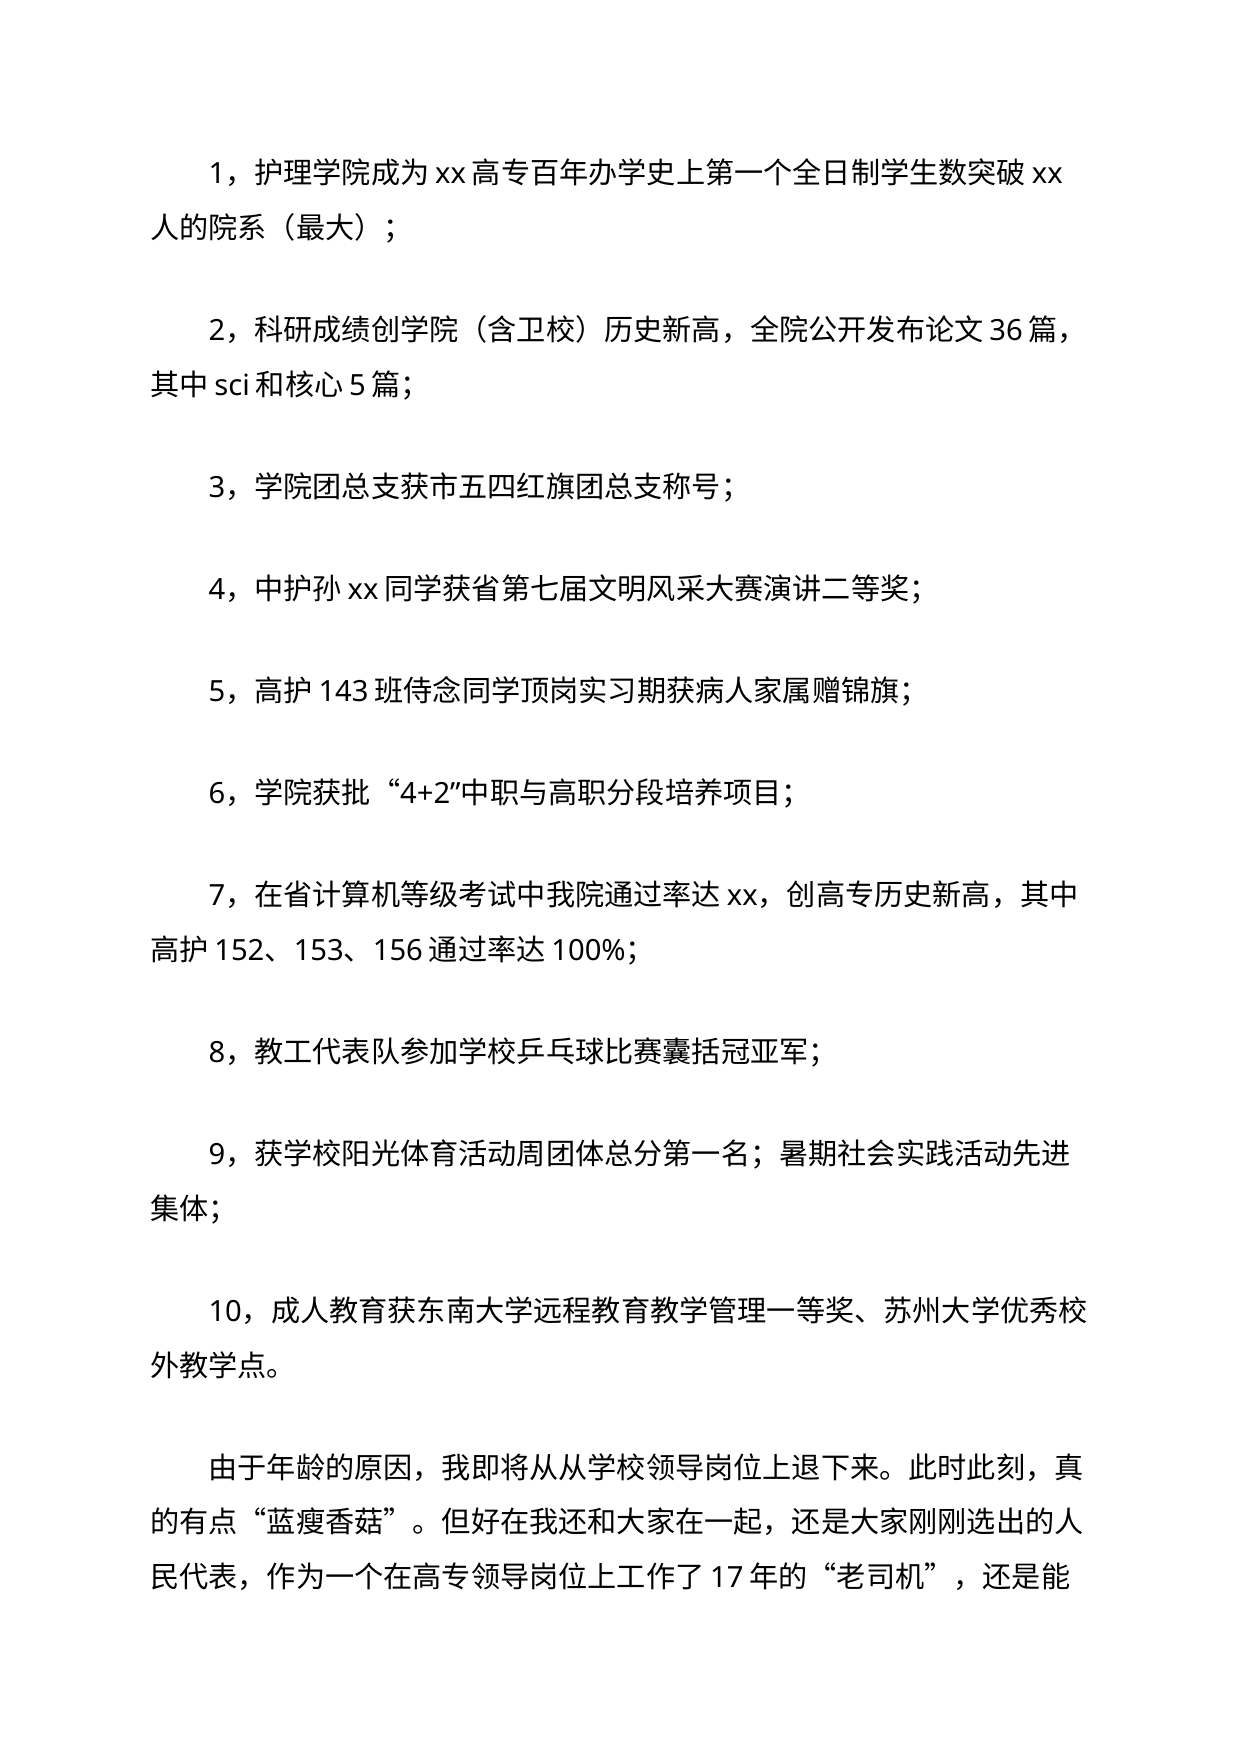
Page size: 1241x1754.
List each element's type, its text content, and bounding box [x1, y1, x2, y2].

text 3，学院团总支获市五四红旗团总支称号； [150, 464, 1090, 506]
text 5，高护143班侍念同学顶岗实习期获病人家属赠锦旗； [150, 668, 1090, 710]
text 8，教工代表队参加学校乒乓球比赛囊括冠亚军； [150, 1029, 1090, 1071]
text 9，获学校阳光体育活动周团体总分第一名；暑期社会实践活动先进集体； [150, 1131, 1090, 1228]
text 6，学院获批“4+2”中职与高职分段培养项目； [150, 770, 1090, 812]
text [150, 1444, 1090, 1596]
text 1，护理学院成为xx高专百年办学史上第一个全日制学生数突破xx人的院系（最大）； [150, 150, 1090, 247]
text 10，成人教育获东南大学远程教育教学管理一等奖、苏州大学优秀校外教学点。 [150, 1287, 1090, 1385]
text 7，在省计算机等级考试中我院通过率达xx，创高专历史新高，其中高护152、153、156通过率达100%； [150, 872, 1090, 969]
text 2，科研成绩创学院（含卫校）历史新高，全院公开发布论文36篇，其中sci和核心5篇； [150, 307, 1090, 404]
text 4，中护孙xx同学获省第七届文明风采大赛演讲二等奖； [150, 566, 1090, 608]
